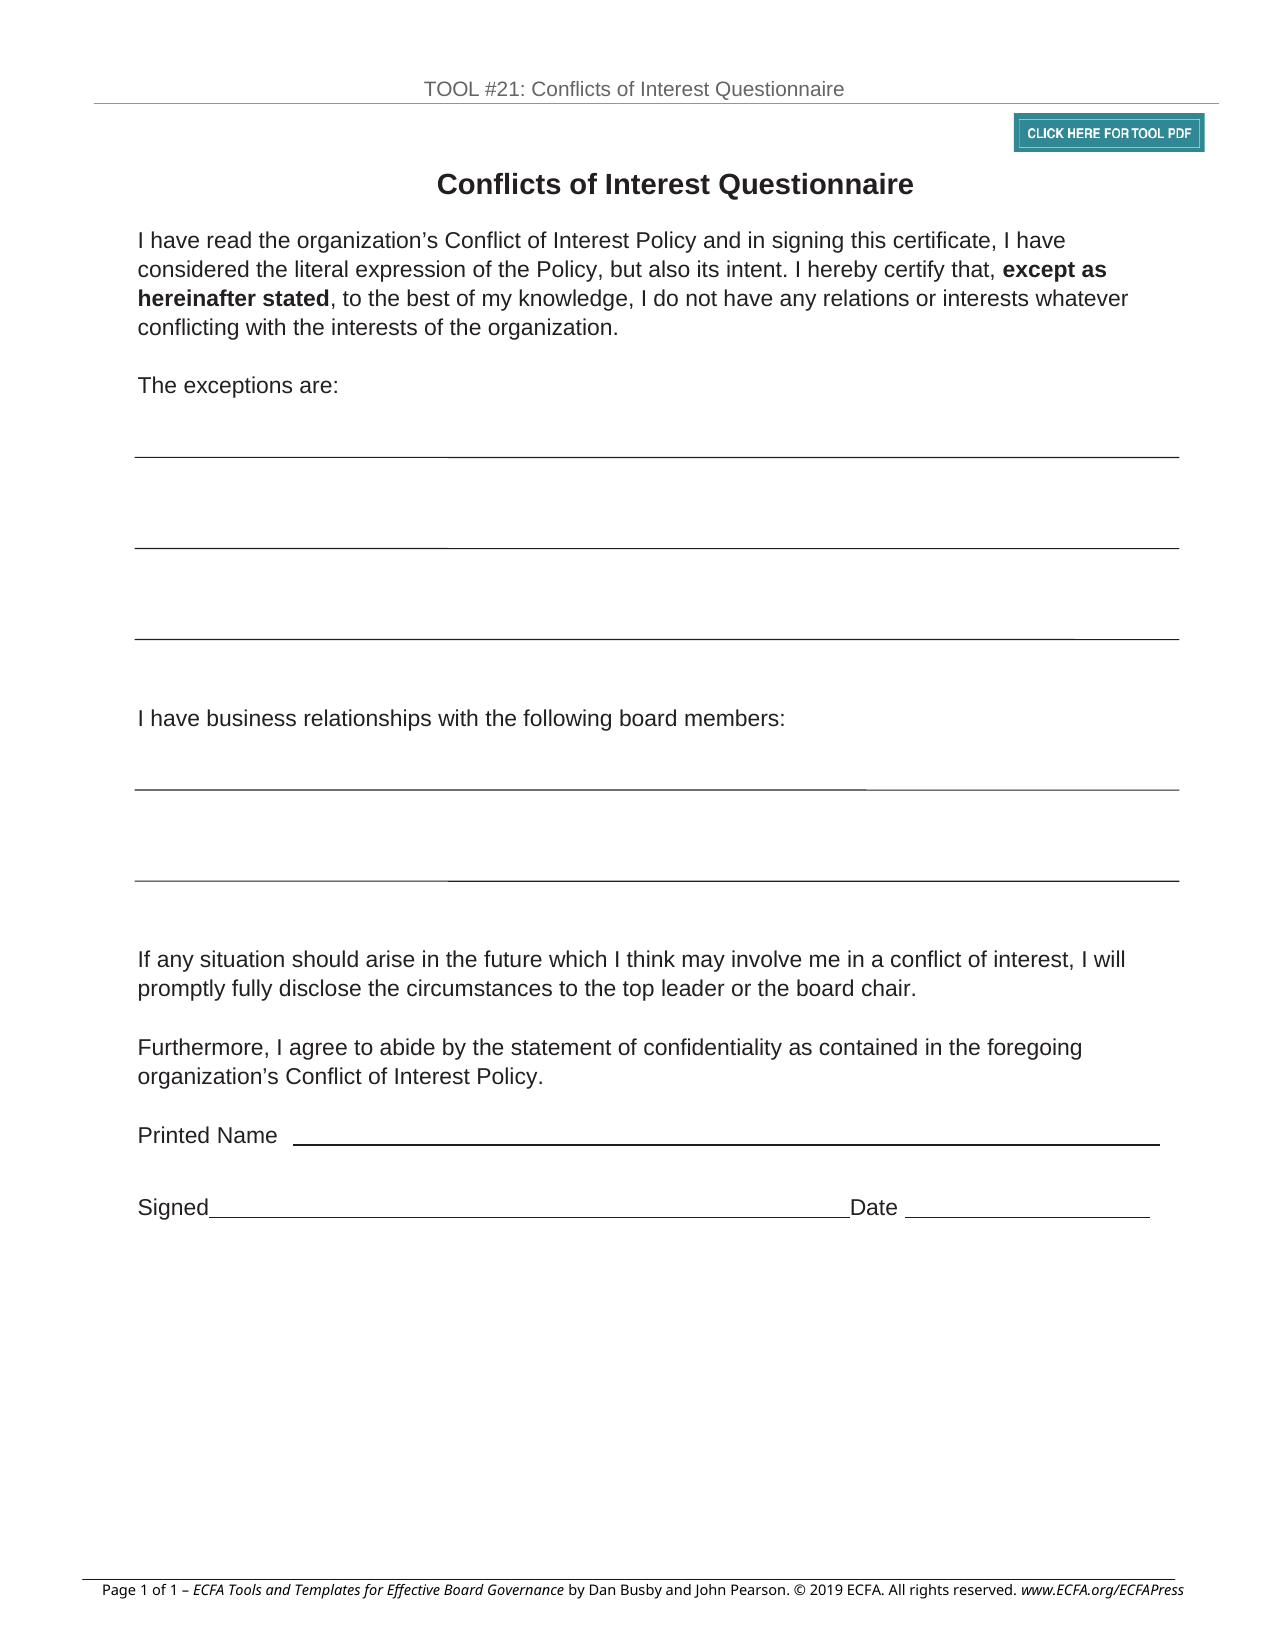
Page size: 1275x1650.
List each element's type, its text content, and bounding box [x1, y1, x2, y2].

text Furthermore, I agree to abide by the statement of confidentiality as contained in the foregoing organization’s Conflict of Interest Policy. [137, 1034, 1167, 1089]
text Signed Date [137, 1194, 1167, 1220]
text Printed Name [137, 1122, 1167, 1148]
text Conflicts of Interest Questionnaire [437, 167, 1167, 201]
picture [1013, 113, 1205, 152]
text The exceptions are: [137, 372, 1167, 398]
text If any situation should arise in the future which I think may involve me in a conflict of interest, I will promptly fully disclose the circumstances to the top leader or the board chair. [137, 946, 1167, 1002]
text I have read the organization’s Conflict of Interest Policy and in signing this certificate, I have considered the literal expression of the Policy, but also its intent. I hereby certify that, except as hereinafter stated, to the best of my knowledge, I do not have any relations or interests whatever conflicting with the interests of the organization. [137, 227, 1158, 340]
text I have business relationships with the following board members: [137, 704, 1167, 731]
